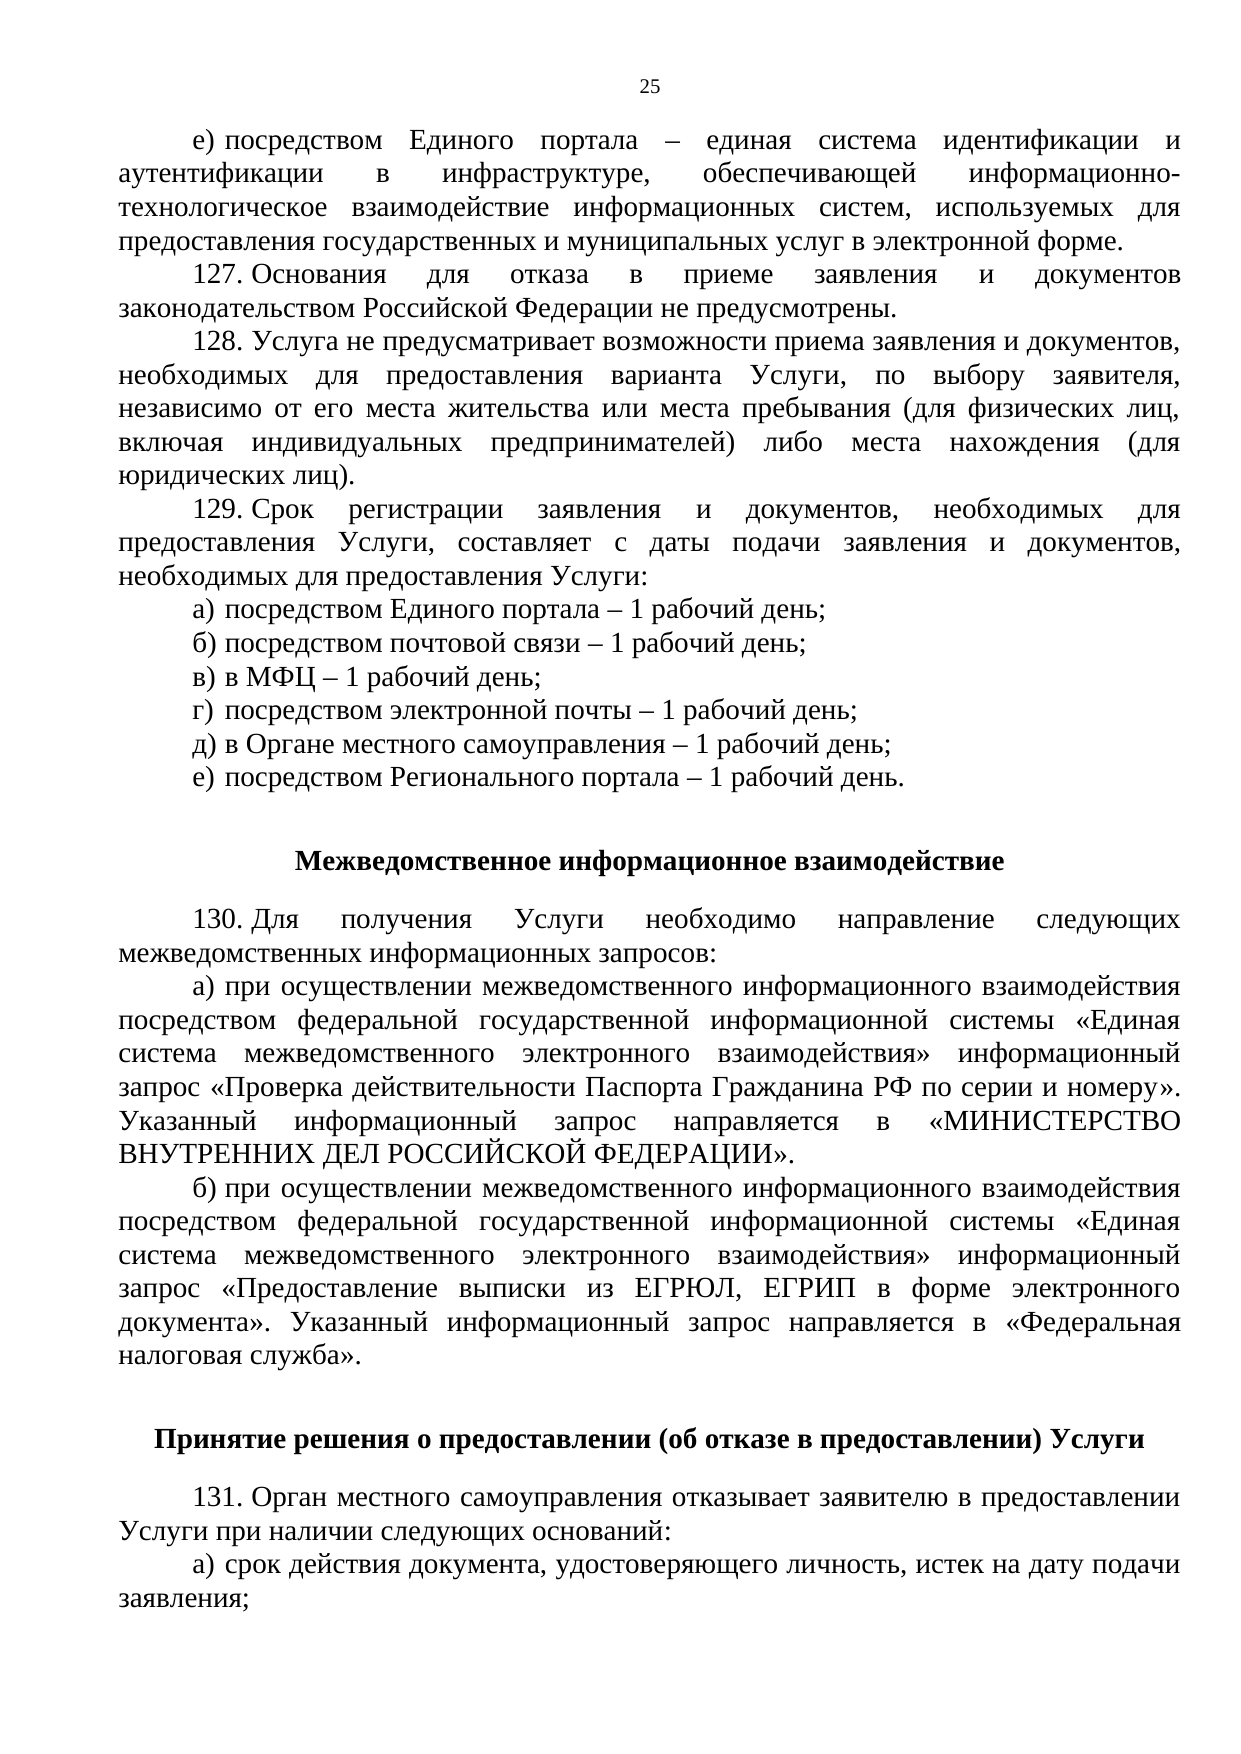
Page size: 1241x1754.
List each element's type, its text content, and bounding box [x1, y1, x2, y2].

list посредством Единого портала – 1 рабочий день; [118, 592, 1181, 625]
text Межведомственное информационное взаимодействие [118, 843, 1181, 876]
list Орган местного самоуправления отказывает заявителю в предоставлении Услуги при наличии следующих оснований: [118, 1479, 1181, 1547]
list Срок регистрации заявления и документов, необходимых для предоставления Услуги, составляет с даты подачи заявления и документов, необходимых для предоставления Услуги: [118, 491, 1181, 592]
list в МФЦ – 1 рабочий день; [118, 659, 1181, 692]
list посредством Регионального портала – 1 рабочий день. [118, 759, 1181, 793]
list при осуществлении межведомственного информационного взаимодействия посредством федеральной государственной информационной системы «Единая система межведомственного электронного взаимодействия» информационный запрос «Проверка действительности Паспорта Гражданина РФ по серии и номеру». Указанный информационный запрос направляется в «МИНИСТЕРСТВО ВНУТРЕННИХ ДЕЛ РОССИЙСКОЙ ФЕДЕРАЦИИ». [118, 968, 1181, 1170]
list Для получения Услуги необходимо направление следующих межведомственных информационных запросов: [118, 901, 1181, 968]
list Основания для отказа в приеме заявления и документов законодательством Российской Федерации не предусмотрены. [118, 256, 1181, 323]
list срок действия документа, удостоверяющего личность, истек на дату подачи заявления; [118, 1547, 1181, 1614]
list при осуществлении межведомственного информационного взаимодействия посредством федеральной государственной информационной системы «Единая система межведомственного электронного взаимодействия» информационный запрос «Предоставление выписки из ЕГРЮЛ, ЕГРИП в форме электронного документа». Указанный информационный запрос направляется в «Федеральная налоговая служба». [118, 1170, 1181, 1371]
list Услуга не предусматривает возможности приема заявления и документов, необходимых для предоставления варианта Услуги, по выбору заявителя, независимо от его места жительства или места пребывания (для физических лиц, включая индивидуальных предпринимателей) либо места нахождения (для юридических лиц). [118, 323, 1181, 491]
list посредством почтовой связи – 1 рабочий день; [118, 625, 1181, 659]
text Принятие решения о предоставлении (об отказе в предоставлении) Услуги [118, 1421, 1181, 1454]
list посредством Единого портала – единая система идентификации и аутентификации в инфраструктуре, обеспечивающей информационно-технологическое взаимодействие информационных систем, используемых для предоставления государственных и муниципальных услуг в электронной форме. [118, 122, 1181, 256]
list в Органе местного самоуправления – 1 рабочий день; [118, 726, 1181, 759]
list посредством электронной почты – 1 рабочий день; [118, 692, 1181, 726]
